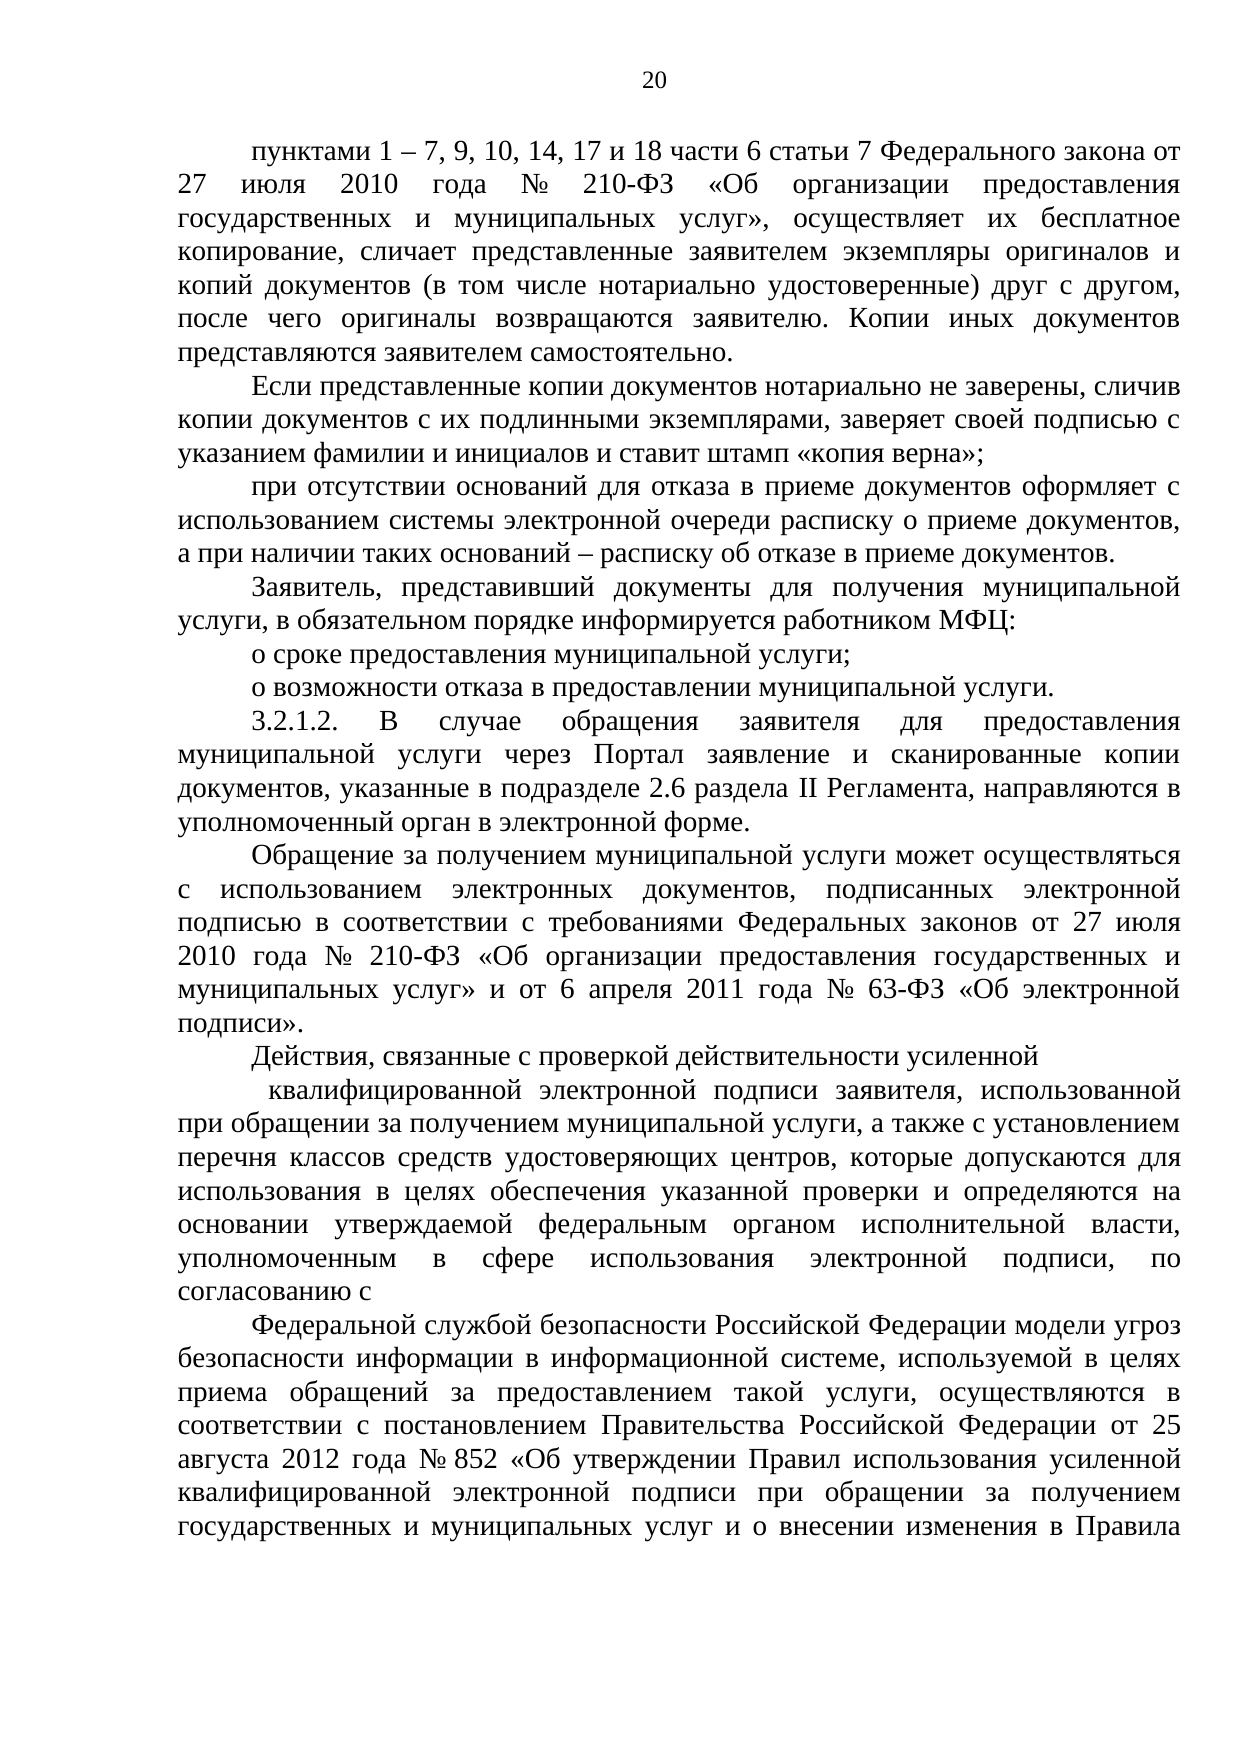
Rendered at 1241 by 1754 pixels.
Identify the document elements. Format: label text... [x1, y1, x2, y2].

text пунктами 1 – 7, 9, 10, 14, 17 и 18 части 6 статьи 7 Федерального закона от 27 июля 2010 года № 210-ФЗ «Об организации предоставления государственных и муниципальных услуг», осуществляет их бесплатное копирование, сличает представленные заявителем экземпляры оригиналов и копий документов (в том числе нотариально удостоверенные) друг с другом, после чего оригиналы возвращаются заявителю. Копии иных документов представляются заявителем самостоятельно. [177, 133, 1181, 368]
text 3.2.1.2. В случае обращения заявителя для предоставления муниципальной услуги через Портал заявление и сканированные копии документов, указанные в подразделе 2.6 раздела II Регламента, направляются в уполномоченный орган в электронной форме. [177, 703, 1181, 837]
text Заявитель, представивший документы для получения муниципальной услуги, в обязательном порядке информируется работником МФЦ: [177, 569, 1181, 636]
text Действия, связанные с проверкой действительности усиленной [177, 1038, 1182, 1072]
text о сроке предоставления муниципальной услуги; [177, 636, 1181, 669]
text квалифицированной электронной подписи заявителя, использованной при обращении за получением муниципальной услуги, а также с установлением перечня классов средств удостоверяющих центров, которые допускаются для использования в целях обеспечения указанной проверки и определяются на основании утверждаемой федеральным органом исполнительной власти, уполномоченным в сфере использования электронной подписи, по согласованию с [177, 1072, 1182, 1307]
text при отсутствии оснований для отказа в приеме документов оформляет с использованием системы электронной очереди расписку о приеме документов, а при наличии таких оснований – расписку об отказе в приеме документов. [177, 468, 1181, 569]
text Обращение за получением муниципальной услуги может осуществляться с использованием электронных документов, подписанных электронной подписью в соответствии с требованиями Федеральных законов от 27 июля 2010 года № 210-ФЗ «Об организации предоставления государственных и муниципальных услуг» и от 6 апреля 2011 года № 63-ФЗ «Об электронной подписи». [177, 837, 1181, 1038]
text о возможности отказа в предоставлении муниципальной услуги. [177, 669, 1181, 703]
text Если представленные копии документов нотариально не заверены, сличив копии документов с их подлинными экземплярами, заверяет своей подписью с указанием фамилии и инициалов и ставит штамп «копия верна»; [177, 368, 1181, 468]
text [177, 1307, 1182, 1542]
